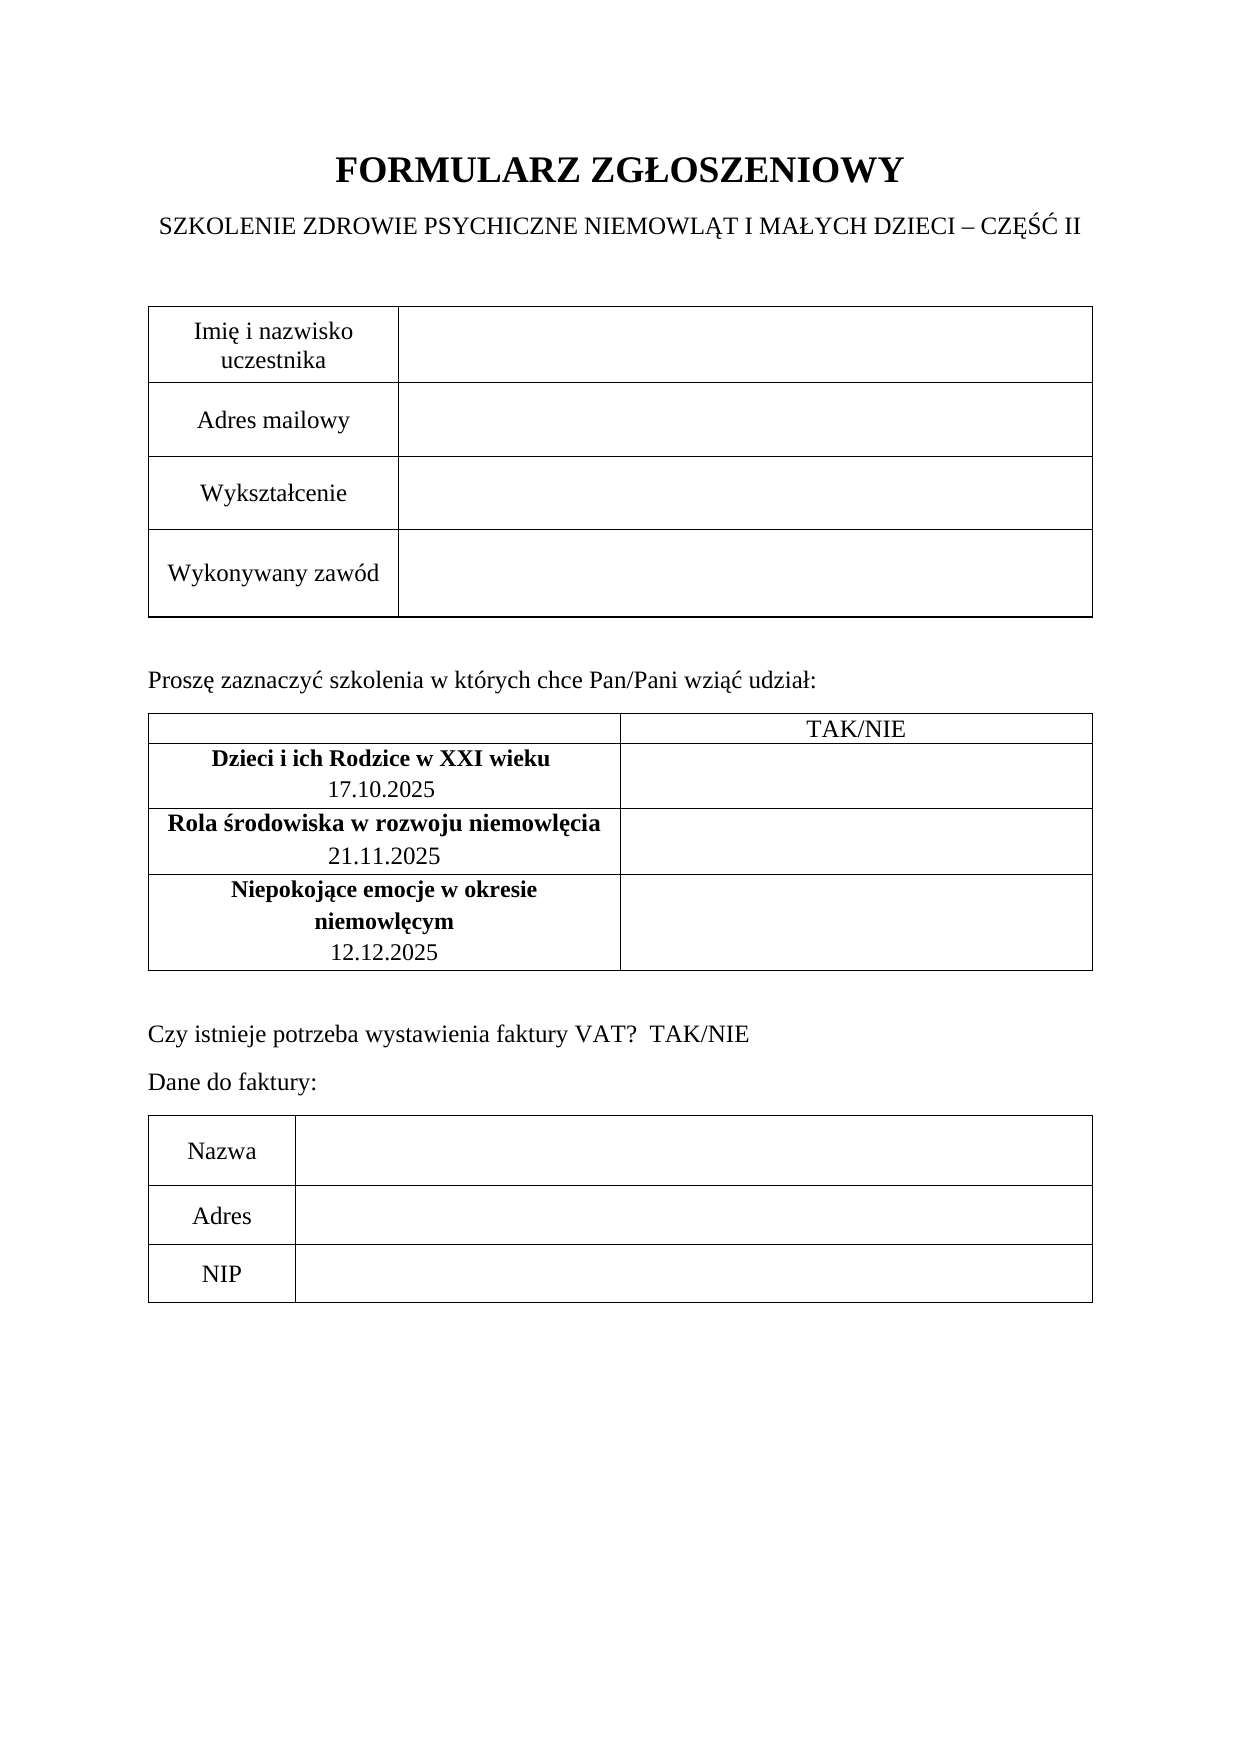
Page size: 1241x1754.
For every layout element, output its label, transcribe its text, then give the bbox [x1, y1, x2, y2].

table_cell [621, 809, 1092, 874]
table_cell [296, 1245, 1092, 1302]
table_header [149, 714, 620, 743]
table_cell [149, 744, 620, 807]
text Czy istnieje potrzeba wystawienia faktury VAT? TAK/NIE [148, 1019, 1093, 1048]
table_header Nazwa [149, 1116, 295, 1185]
text FORMULARZ ZGŁOSZENIOWY [148, 148, 1093, 191]
table_header [399, 307, 1092, 382]
table_cell Rola środowiska w rozwoju niemowlęcia 21.11.2025 [149, 809, 620, 874]
table_cell NIP [149, 1245, 295, 1302]
table_header Imię i nazwisko uczestnika [149, 307, 398, 382]
text SZKOLENIE ZDROWIE PSYCHICZNE NIEMOWLĄT I MAŁYCH DZIECI – CZĘŚĆ II [148, 211, 1093, 239]
text Dane do faktury: [148, 1067, 1093, 1096]
table_header [296, 1116, 1092, 1185]
table_cell [399, 530, 1092, 616]
table_cell Adres mailowy [149, 383, 398, 456]
table_cell Wykształcenie [149, 457, 398, 528]
table_cell [296, 1186, 1092, 1244]
table_header TAK/NIE [621, 714, 1092, 743]
table_cell Wykonywany zawód [149, 530, 398, 616]
table_cell [399, 383, 1092, 456]
table_cell [621, 744, 1092, 807]
table_cell [149, 875, 620, 970]
text Proszę zaznaczyć szkolenia w których chce Pan/Pani wziąć udział: [148, 665, 1093, 694]
table_cell [621, 875, 1092, 970]
table_cell [399, 457, 1092, 528]
table_cell Adres [149, 1186, 295, 1244]
